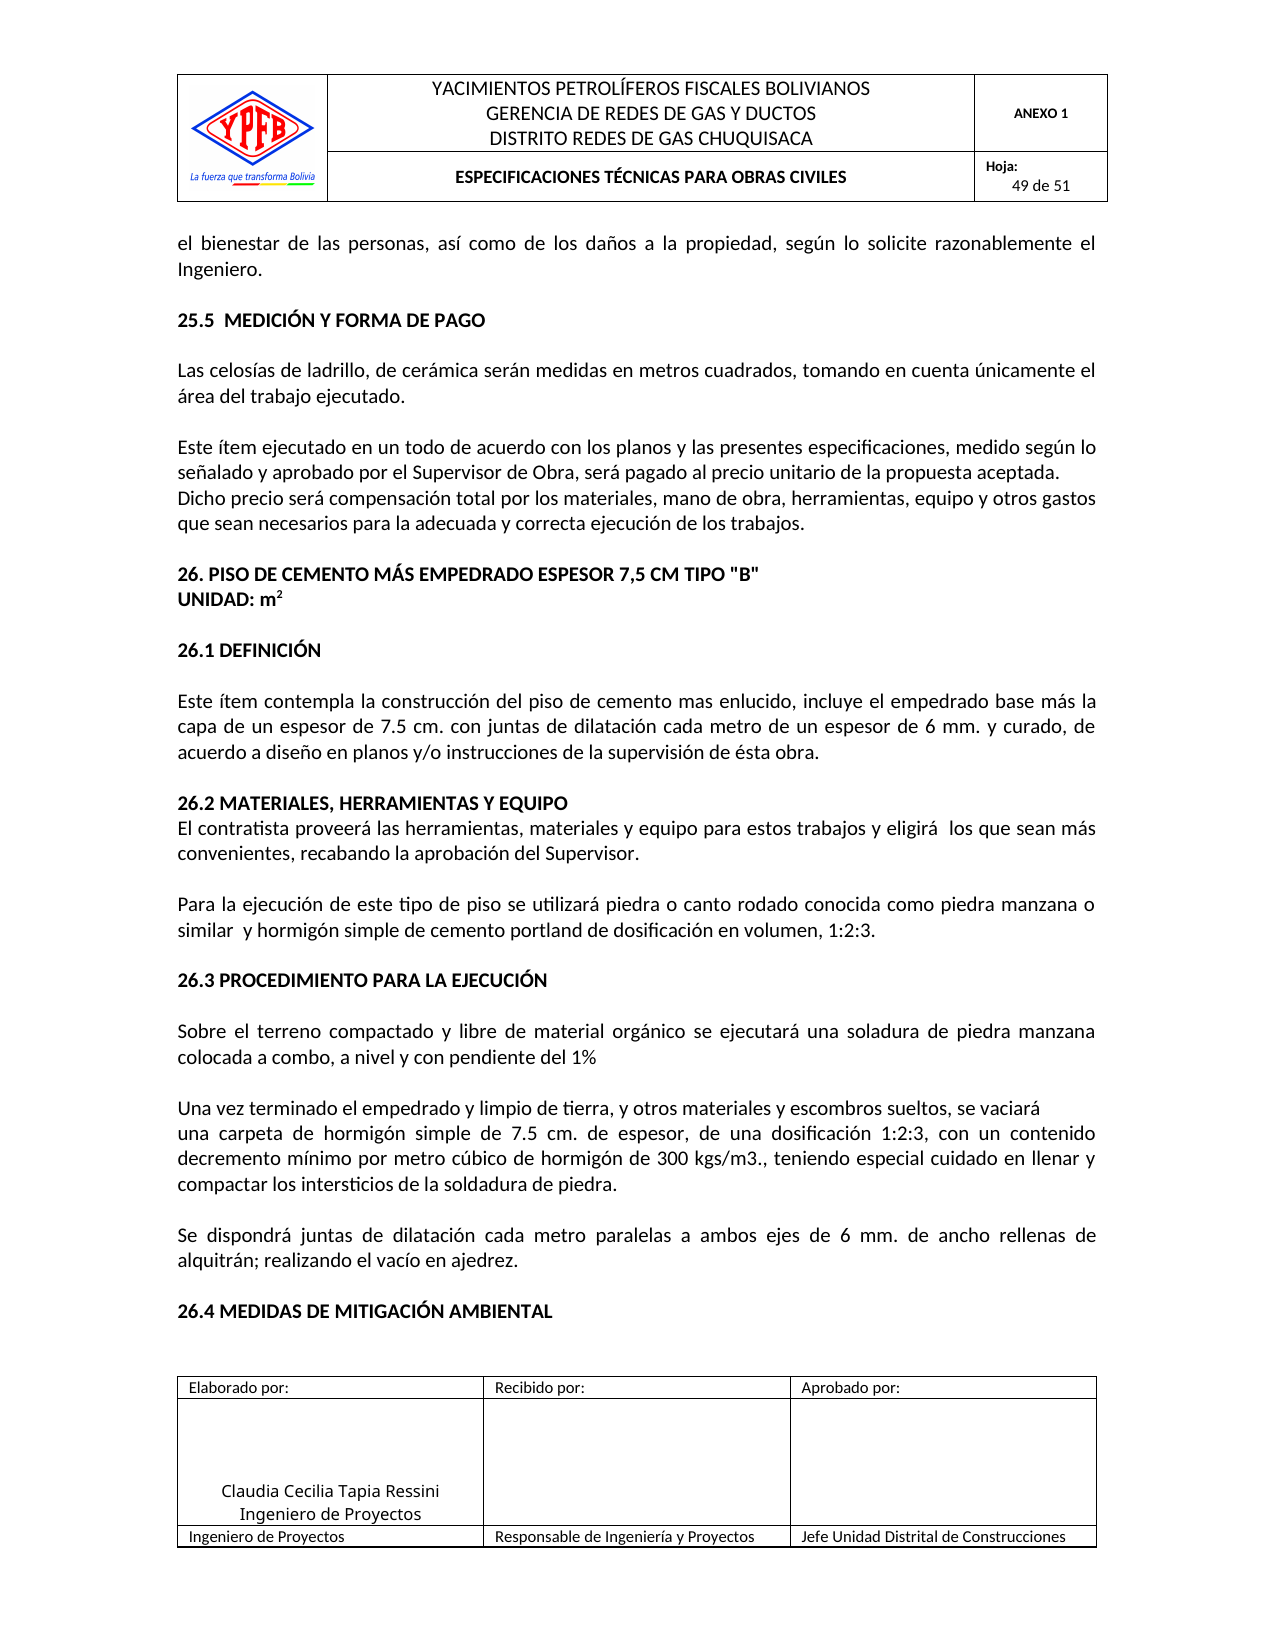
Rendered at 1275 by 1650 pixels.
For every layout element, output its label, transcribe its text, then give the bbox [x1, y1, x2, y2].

text Una vez terminado el empedrado y limpio de tierra, y otros materiales y escombros sueltos, se vaciará [177, 1095, 1098, 1120]
text 26.4 MEDIDAS DE MITIGACIÓN AMBIENTAL [177, 1298, 1098, 1323]
text Este ítem ejecutado en un todo de acuerdo con los planos y las presentes especificaciones, medido según lo señalado y aprobado por el Supervisor de Obra, será pagado al precio unitario de la propuesta aceptada. [177, 434, 1098, 485]
picture [188, 85, 316, 191]
text Se dispondrá juntas de dilatación cada metro paralelas a ambos ejes de 6 mm. de ancho rellenas de alquitrán; realizando el vacío en ajedrez. [177, 1222, 1098, 1273]
text 25.5 MEDICIÓN Y FORMA DE PAGO [177, 307, 1098, 332]
text una carpeta de hormigón simple de 7.5 cm. de espesor, de una dosificación 1:2:3, con un contenido decremento mínimo por metro cúbico de hormigón de 300 kgs/m3., teniendo especial cuidado en llenar y compactar los intersticios de la soldadura de piedra. [177, 1120, 1098, 1196]
text 26.2 MATERIALES, HERRAMIENTAS Y EQUIPO [177, 790, 1098, 815]
text Sobre el terreno compactado y libre de material orgánico se ejecutará una soladura de piedra manzana colocada a combo, a nivel y con pendiente del 1% [177, 1018, 1098, 1069]
text Dicho precio será compensación total por los materiales, mano de obra, herramientas, equipo y otros gastos que sean necesarios para la adecuada y correcta ejecución de los trabajos. [177, 485, 1098, 536]
text 26.3 PROCEDIMIENTO PARA LA EJECUCIÓN [177, 968, 1098, 993]
text Este ítem contempla la construcción del piso de cemento mas enlucido, incluye el empedrado base más la capa de un espesor de 7.5 cm. con juntas de dilatación cada metro de un espesor de 6 mm. y curado, de acuerdo a diseño en planos y/o instrucciones de la supervisión de ésta obra. [177, 688, 1098, 764]
text UNIDAD: m2 [177, 586, 1098, 612]
text Las celosías de ladrillo, de cerámica serán medidas en metros cuadrados, tomando en cuenta únicamente el área del trabajo ejecutado. [177, 358, 1098, 408]
text Para la ejecución de este tipo de piso se utilizará piedra o canto rodado conocida como piedra manzana o similar y hormigón simple de cemento portland de dosificación en volumen, 1:2:3. [177, 891, 1098, 942]
text 26. PISO DE CEMENTO MÁS EMPEDRADO ESPESOR 7,5 CM TIPO "B" [177, 561, 1098, 586]
text El contratista proveerá las herramientas, materiales y equipo para estos trabajos y eligirá los que sean más convenientes, recabando la aprobación del Supervisor. [177, 815, 1098, 866]
text 26.1 DEFINICIÓN [177, 637, 1098, 663]
